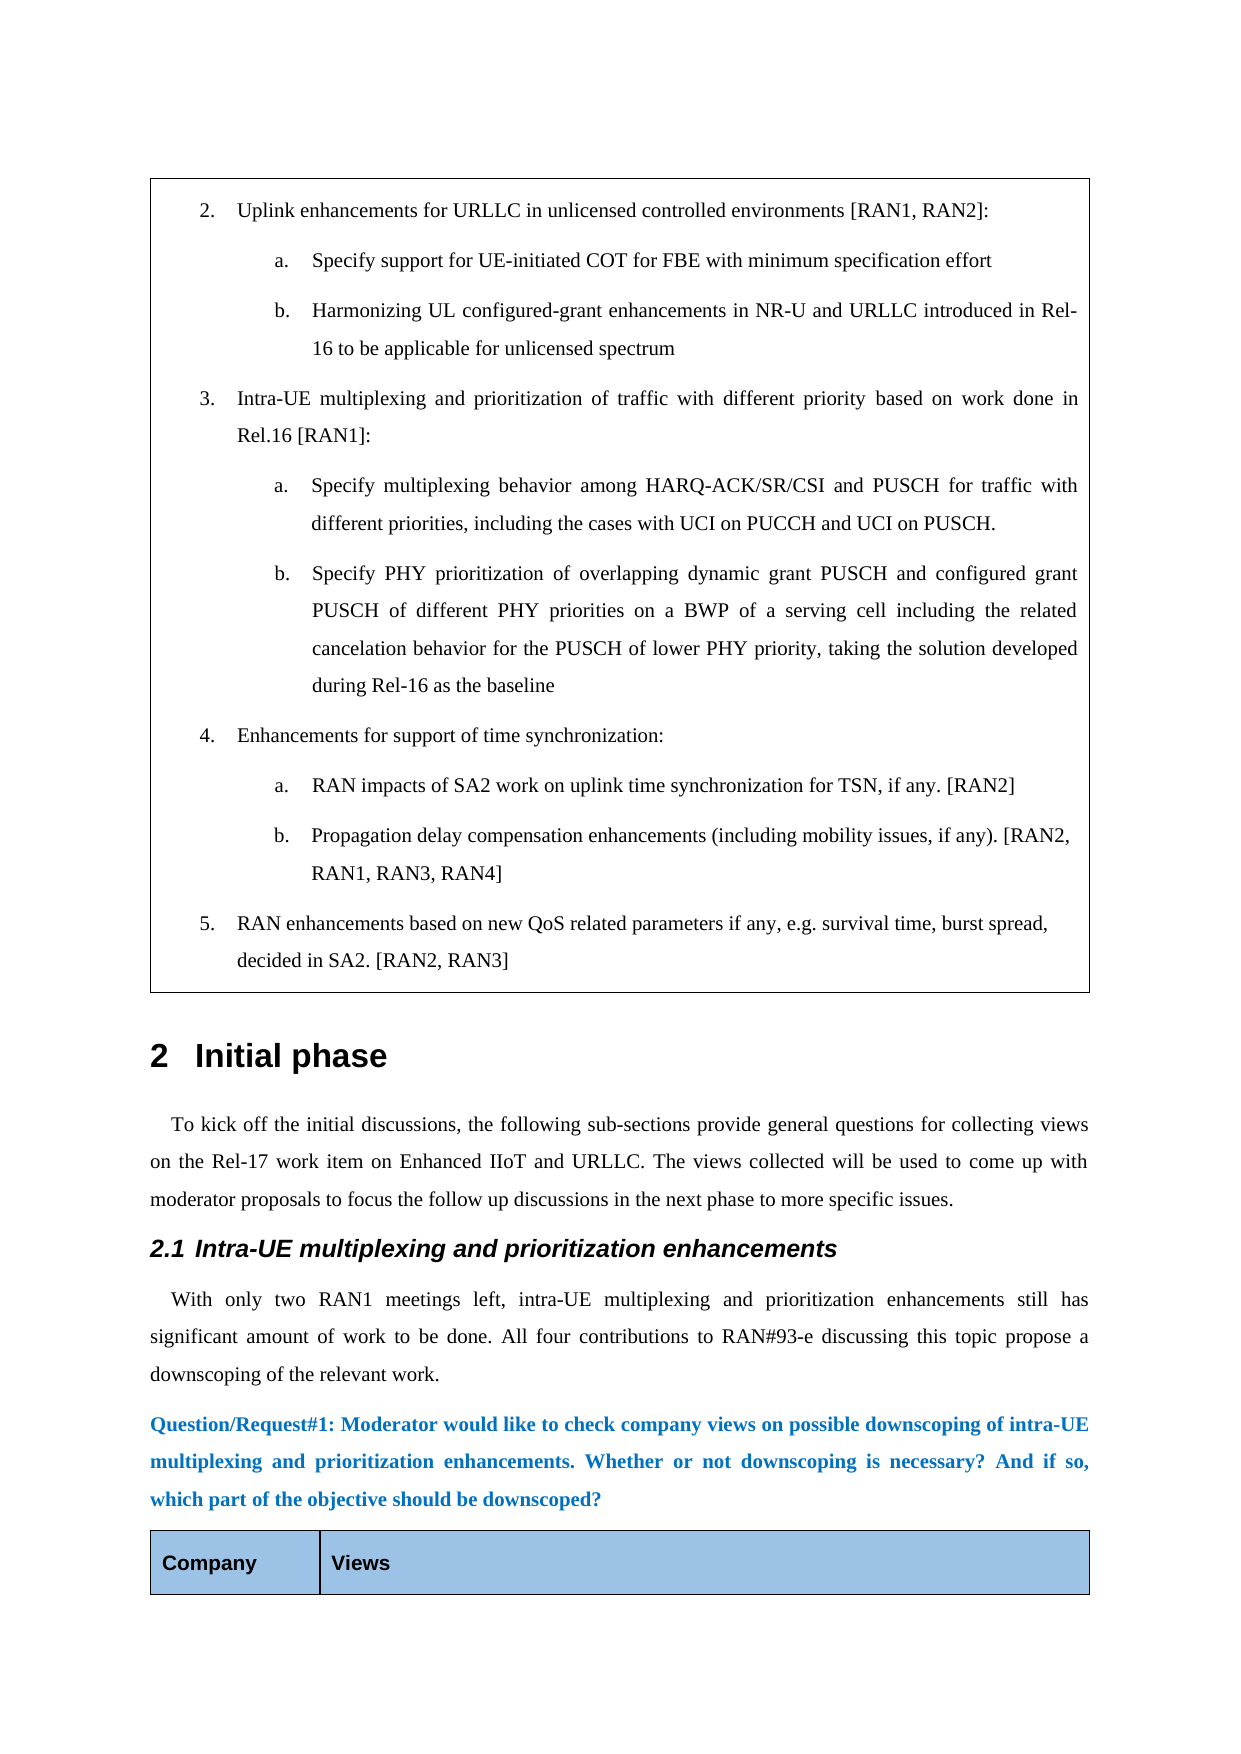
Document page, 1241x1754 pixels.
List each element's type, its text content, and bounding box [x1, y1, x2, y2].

table_header Views [321, 1531, 1089, 1594]
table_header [151, 179, 1089, 992]
subtitle Intra-UE multiplexing and prioritization enhancements [150, 1230, 1090, 1268]
text To kick off the initial discussions, the following sub-sections provide general questions for collecting views on the Rel-17 work item on Enhanced IIoT and URLLC. The views collected will be used to come up with moderator proposals to focus the follow up discussions in the next phase to more specific issues. [150, 1105, 1090, 1218]
text With only two RAN1 meetings left, intra-UE multiplexing and prioritization enhancements still has significant amount of work to be done. All four contributions to RAN#93-e discussing this topic propose a downscoping of the relevant work. [150, 1280, 1090, 1393]
table_header Company [151, 1531, 319, 1594]
text Question/Request#1: Moderator would like to check company views on possible downscoping of intra-UE multiplexing and prioritization enhancements. Whether or not downscoping is necessary? And if so, which part of the objective should be downscoped? [150, 1405, 1090, 1518]
subtitle Initial phase [150, 1018, 1090, 1093]
